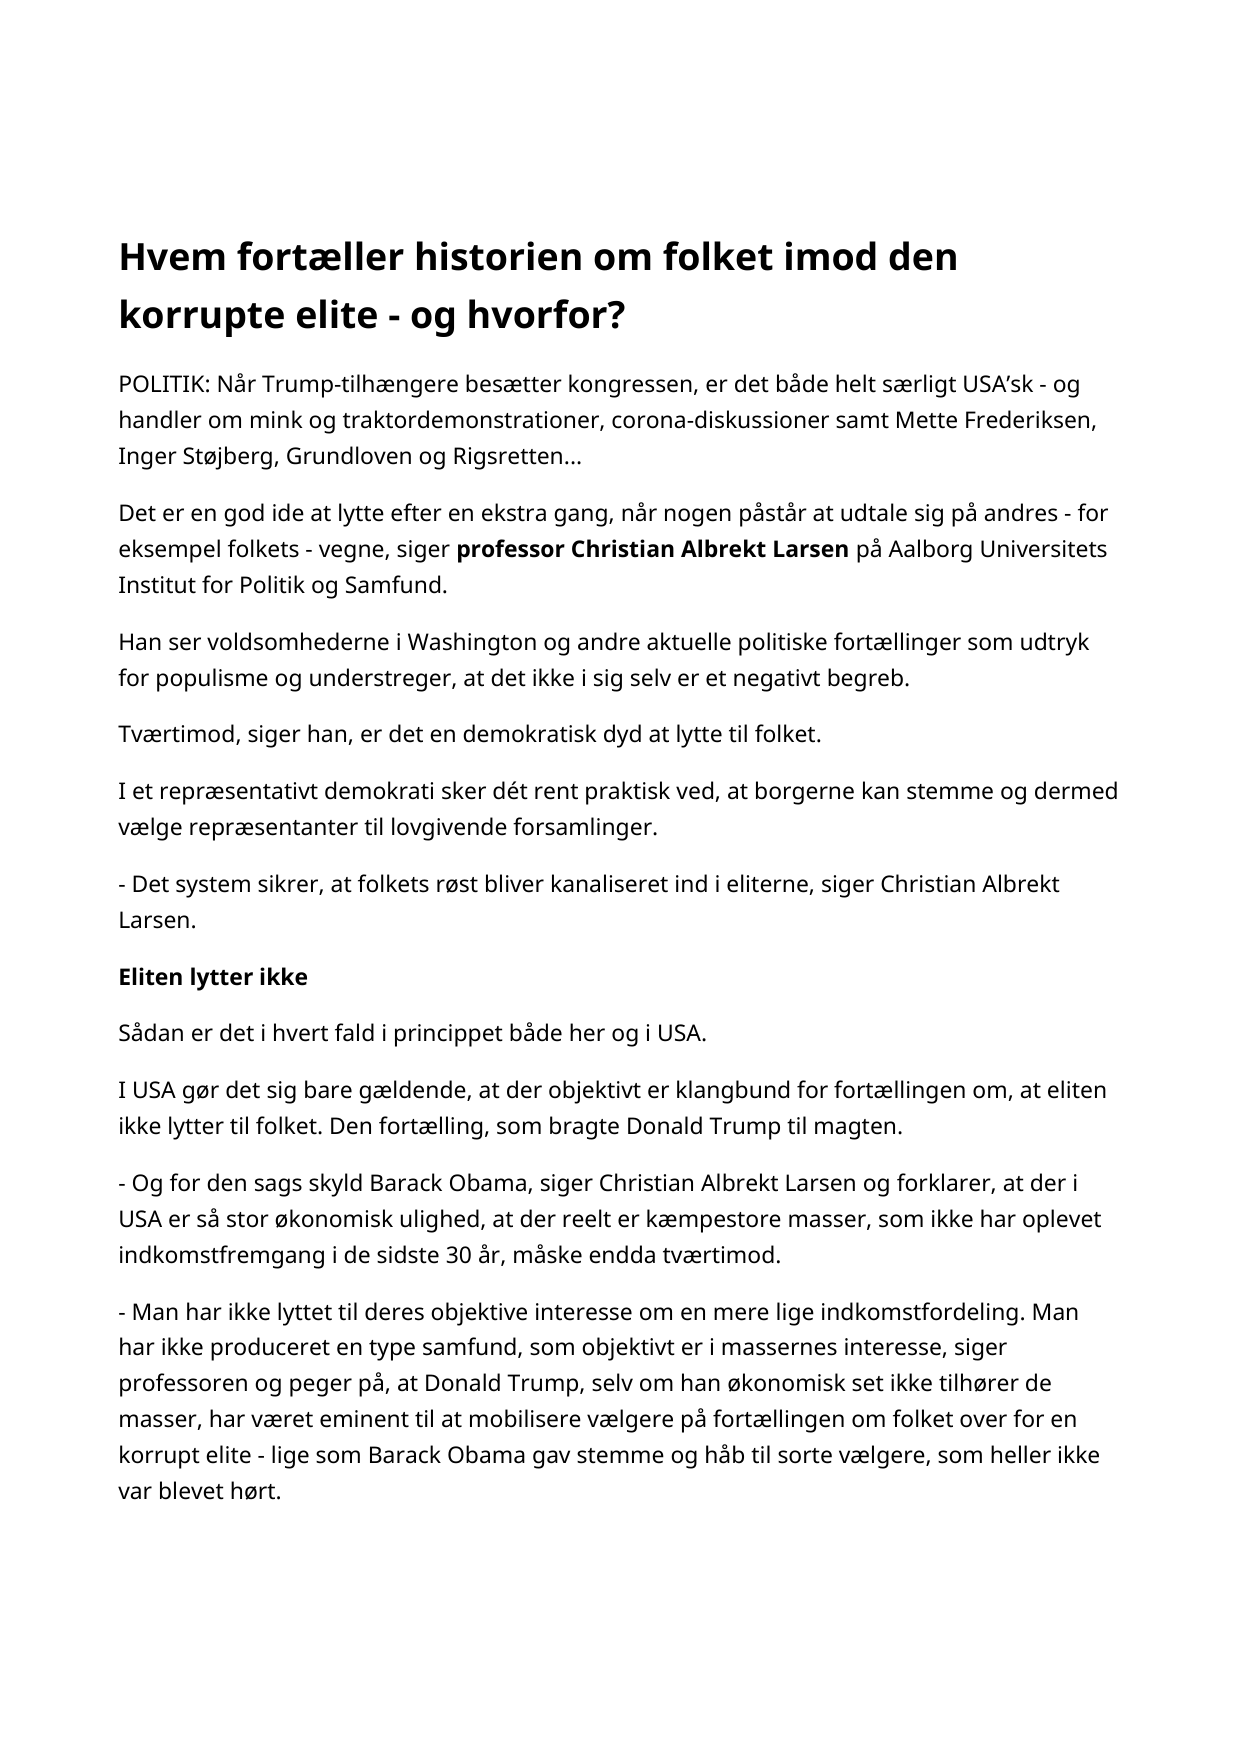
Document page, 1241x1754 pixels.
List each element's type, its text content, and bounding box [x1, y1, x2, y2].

text Han ser voldsomhederne i Washington og andre aktuelle politiske fortællinger som udtryk for populisme og understreger, at det ikke i sig selv er et negativt begreb. [118, 626, 1122, 693]
text - Og for den sags skyld Barack Obama, siger Christian Albrekt Larsen og forklarer, at der i USA er så stor økonomisk ulighed, at der reelt er kæmpestore masser, som ikke har oplevet indkomstfremgang i de sidste 30 år, måske endda tværtimod. [118, 1167, 1122, 1270]
text I USA gør det sig bare gældende, at der objektivt er klangbund for fortællingen om, at eliten ikke lytter til folket. Den fortælling, som bragte Donald Trump til magten. [118, 1074, 1122, 1141]
text POLITIK: Når Trump-tilhængere besætter kongressen, er det både helt særligt USA’sk - og handler om mink og traktordemonstrationer, corona-diskussioner samt Mette Frederiksen, Inger Støjberg, Grundloven og Rigsretten... [118, 368, 1122, 471]
text Tværtimod, siger han, er det en demokratisk dyd at lytte til folket. [118, 718, 1122, 749]
text Sådan er det i hvert fald i princippet både her og i USA. [118, 1017, 1122, 1048]
text - Det system sikrer, at folkets røst bliver kanaliseret ind i eliterne, siger Christian Albrekt Larsen. [118, 868, 1122, 935]
text Det er en god ide at lytte efter en ekstra gang, når nogen påstår at udtale sig på andres - for eksempel folkets - vegne, siger professor Christian Albrekt Larsen på Aalborg Universitets Institut for Politik og Samfund. [118, 497, 1122, 600]
text - Man har ikke lyttet til deres objektive interesse om en mere lige indkomstfordeling. Man har ikke produceret en type samfund, som objektivt er i massernes interesse, siger professoren og peger på, at Donald Trump, selv om han økonomisk set ikke tilhører de masser, har været eminent til at mobilisere vælgere på fortællingen om folket over for en korrupt elite - lige som Barack Obama gav stemme og håb til sorte vælgere, som heller ikke var blevet hørt. [118, 1295, 1122, 1506]
text Eliten lytter ikke [118, 961, 1122, 992]
text Hvem fortæller historien om folket imod den korrupte elite - og hvorfor? [118, 230, 1122, 340]
text I et repræsentativt demokrati sker dét rent praktisk ved, at borgerne kan stemme og dermed vælge repræsentanter til lovgivende forsamlinger. [118, 775, 1122, 842]
